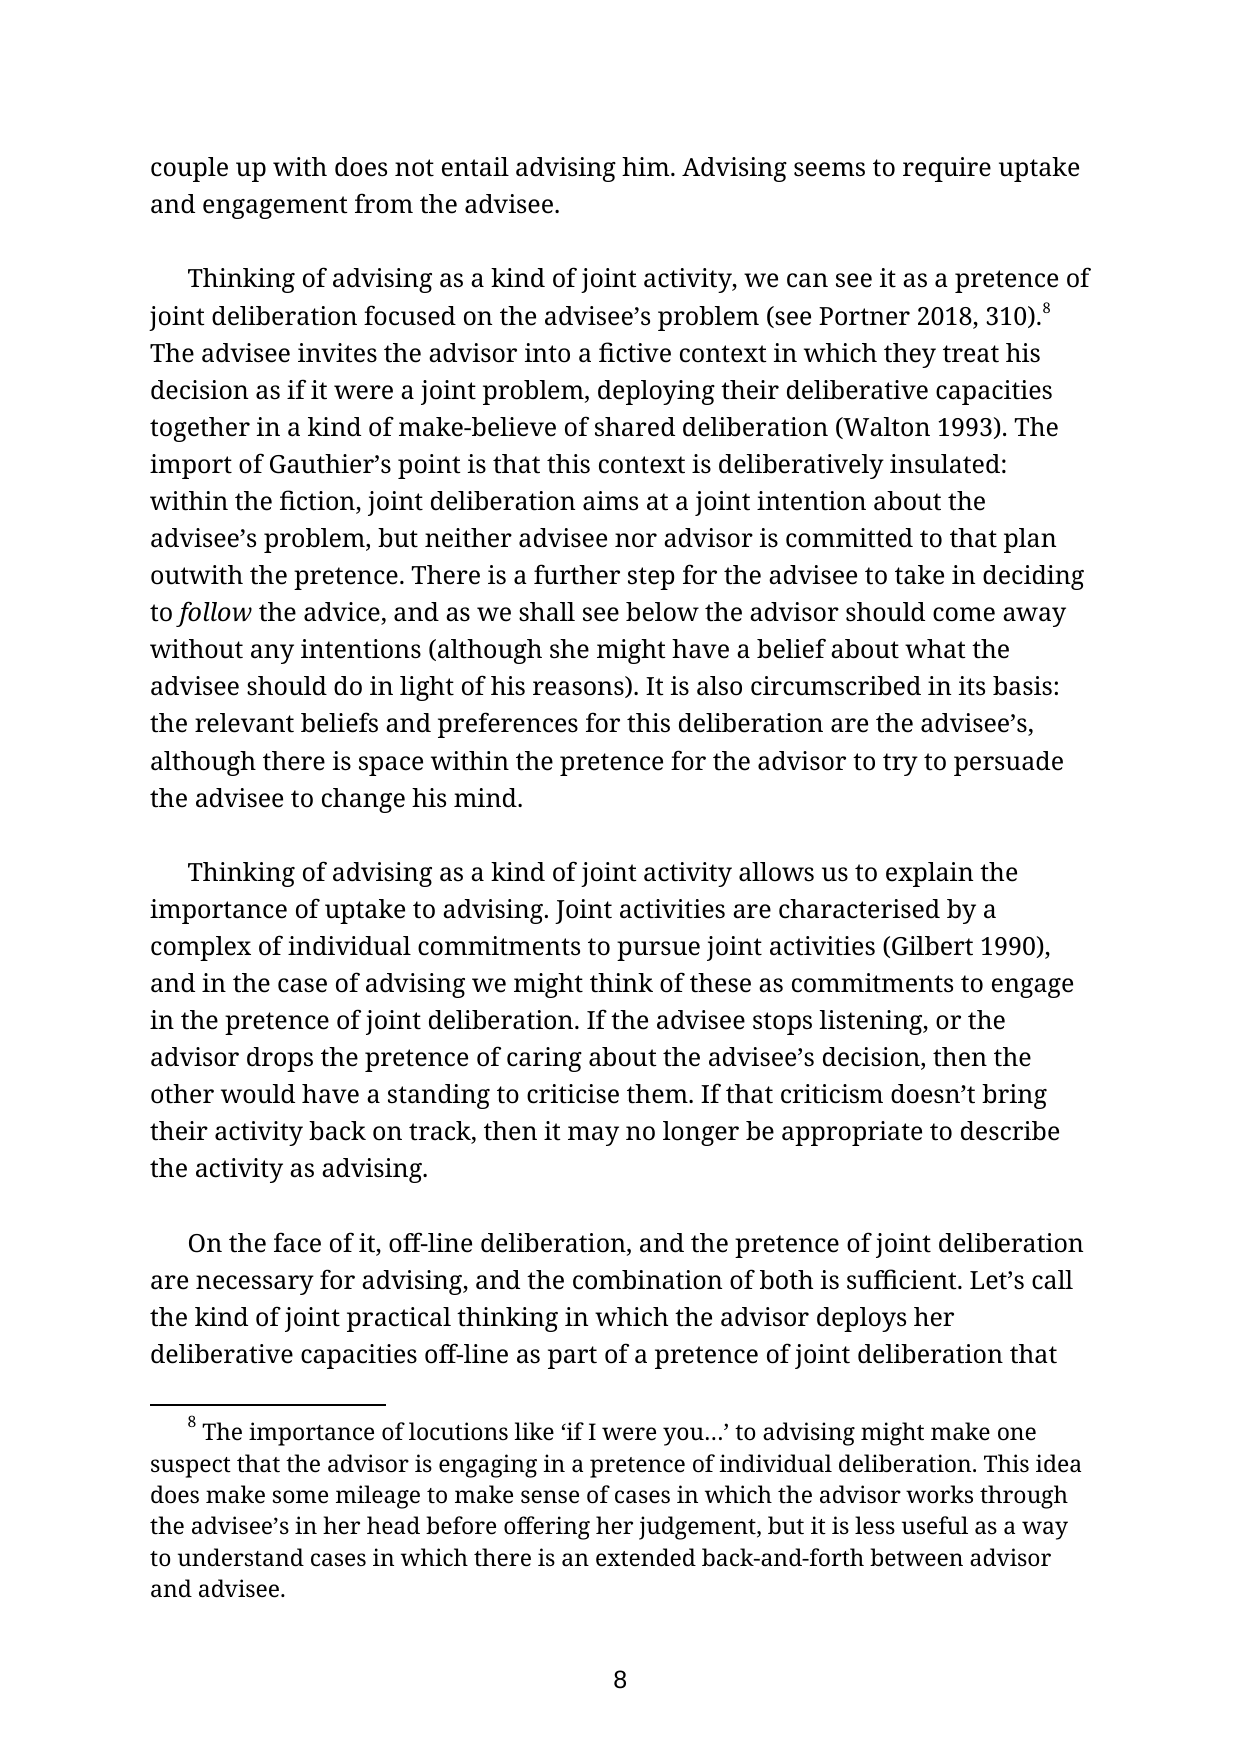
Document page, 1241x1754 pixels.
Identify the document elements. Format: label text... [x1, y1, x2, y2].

text Thinking of advising as a kind of joint activity, we can see it as a pretence of joint deliberation focused on the advisee’s problem (see Portner 2018, 310). The advisee invites the advisor into a fictive context in which they treat his decision as if it were a joint problem, deploying their deliberative capacities together in a kind of make-believe of shared deliberation (Walton 1993). The import of Gauthier’s point is that this context is deliberatively insulated: within the fiction, joint deliberation aims at a joint intention about the advisee’s problem, but neither advisee nor advisor is committed to that plan outwith the pretence. There is a further step for the advisee to take in deciding to follow the advice, and as we shall see below the advisor should come away without any intentions (although she might have a belief about what the advisee should do in light of his reasons). It is also circumscribed in its basis: the relevant beliefs and preferences for this deliberation are the advisee’s, although there is space within the pretence for the advisor to try to persuade the advisee to change his mind. [150, 261, 1090, 814]
text Thinking of advising as a kind of joint activity allows us to explain the importance of uptake to advising. Joint activities are characterised by a complex of individual commitments to pursue joint activities (Gilbert 1990), and in the case of advising we might think of these as commitments to engage in the pretence of joint deliberation. If the advisee stops listening, or the advisor drops the pretence of caring about the advisee’s decision, then the other would have a standing to criticise them. If that criticism doesn’t bring their activity back on track, then it may no longer be appropriate to describe the activity as advising. [150, 854, 1090, 1185]
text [150, 1225, 1090, 1371]
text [150, 150, 1090, 221]
